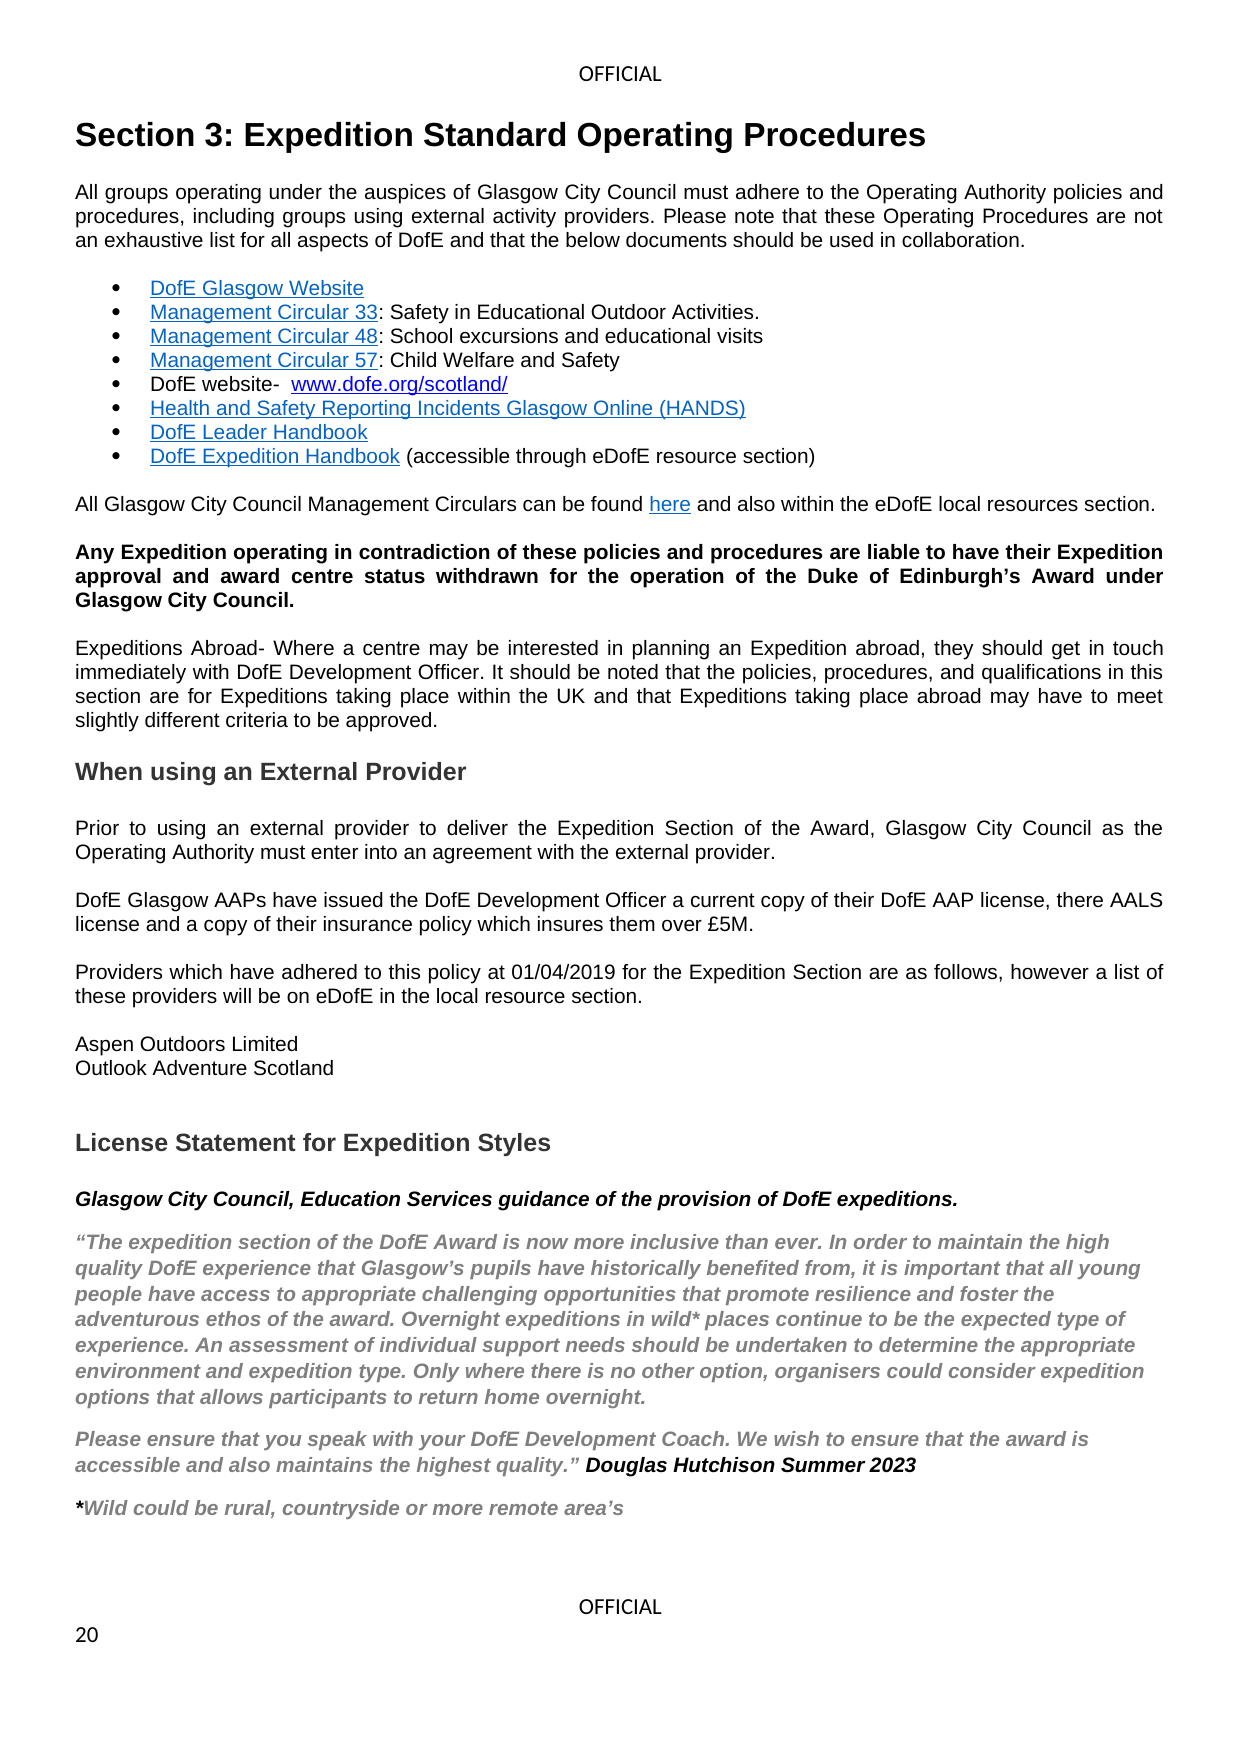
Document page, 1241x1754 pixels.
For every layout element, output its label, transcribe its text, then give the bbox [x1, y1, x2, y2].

text Providers which have adhered to this policy at 01/04/2019 for the Expedition Section are as follows, however a list of these providers will be on eDofE in the local resource section. [75, 959, 1165, 1007]
text Glasgow City Council, Education Services guidance of the provision of DofE expeditions. [75, 1187, 1165, 1211]
list Health and Safety Reporting Incidents Glasgow Online (HANDS) [112, 396, 1128, 420]
text Expeditions Abroad- Where a centre may be interested in planning an Expedition abroad, they should get in touch immediately with DofE Development Officer. It should be noted that the policies, procedures, and qualifications in this section are for Expeditions taking place within the UK and that Expeditions taking place abroad may have to meet slightly different criteria to be approved. [75, 636, 1165, 732]
text Prior to using an external provider to deliver the Expedition Section of the Award, Glasgow City Council as the Operating Authority must enter into an agreement with the external provider. [75, 816, 1165, 864]
text “The expedition section of the DofE Award is now more inclusive than ever. In order to maintain the high quality DofE experience that Glasgow’s pupils have historically benefited from, it is important that all young people have access to appropriate challenging opportunities that promote resilience and foster the adventurous ethos of the award. Overnight expeditions in wild* places continue to be the expected type of experience. An assessment of individual support needs should be undertaken to determine the appropriate environment and expedition type. Only where there is no other option, organisers could consider expedition options that allows participants to return home overnight. [75, 1230, 1165, 1409]
text Outlook Adventure Scotland [75, 1055, 1165, 1079]
text Please ensure that you speak with your DofE Development Coach. We wish to ensure that the award is accessible and also maintains the highest quality.” Douglas Hutchison Summer 2023 [75, 1427, 1165, 1477]
subtitle When using an External Provider [75, 757, 1165, 786]
text All groups operating under the auspices of Glasgow City Council must adhere to the Operating Authority policies and procedures, including groups using external activity providers. Please note that these Operating Procedures are not an exhaustive list for all aspects of DofE and that the below documents should be used in collaboration. [75, 180, 1165, 252]
list Management Circular 48: School excursions and educational visits [112, 324, 1165, 348]
list DofE Leader Handbook [112, 420, 1128, 444]
list DofE website- www.dofe.org/scotland/ [112, 372, 1128, 396]
subtitle Section 3: Expedition Standard Operating Procedures [75, 115, 1165, 153]
list DofE Expedition Handbook (accessible through eDofE resource section) [112, 444, 1128, 468]
list Management Circular 33: Safety in Educational Outdoor Activities. [112, 300, 1165, 324]
list Management Circular 57: Child Welfare and Safety [112, 348, 1165, 372]
text *Wild could be rural, countryside or more remote area’s [75, 1496, 1165, 1519]
list DofE Glasgow Website [112, 276, 1165, 300]
text All Glasgow City Council Management Circulars can be found here and also within the eDofE local resources section. [75, 492, 1165, 516]
text Any Expedition operating in contradiction of these policies and procedures are liable to have their Expedition approval and award centre status withdrawn for the operation of the Duke of Edinburgh’s Award under Glasgow City Council. [75, 540, 1165, 612]
text Aspen Outdoors Limited [75, 1031, 1165, 1055]
text DofE Glasgow AAPs have issued the DofE Development Officer a current copy of their DofE AAP license, there AALS license and a copy of their insurance policy which insures them over £5M. [75, 888, 1165, 936]
subtitle License Statement for Expedition Styles [75, 1128, 1165, 1157]
